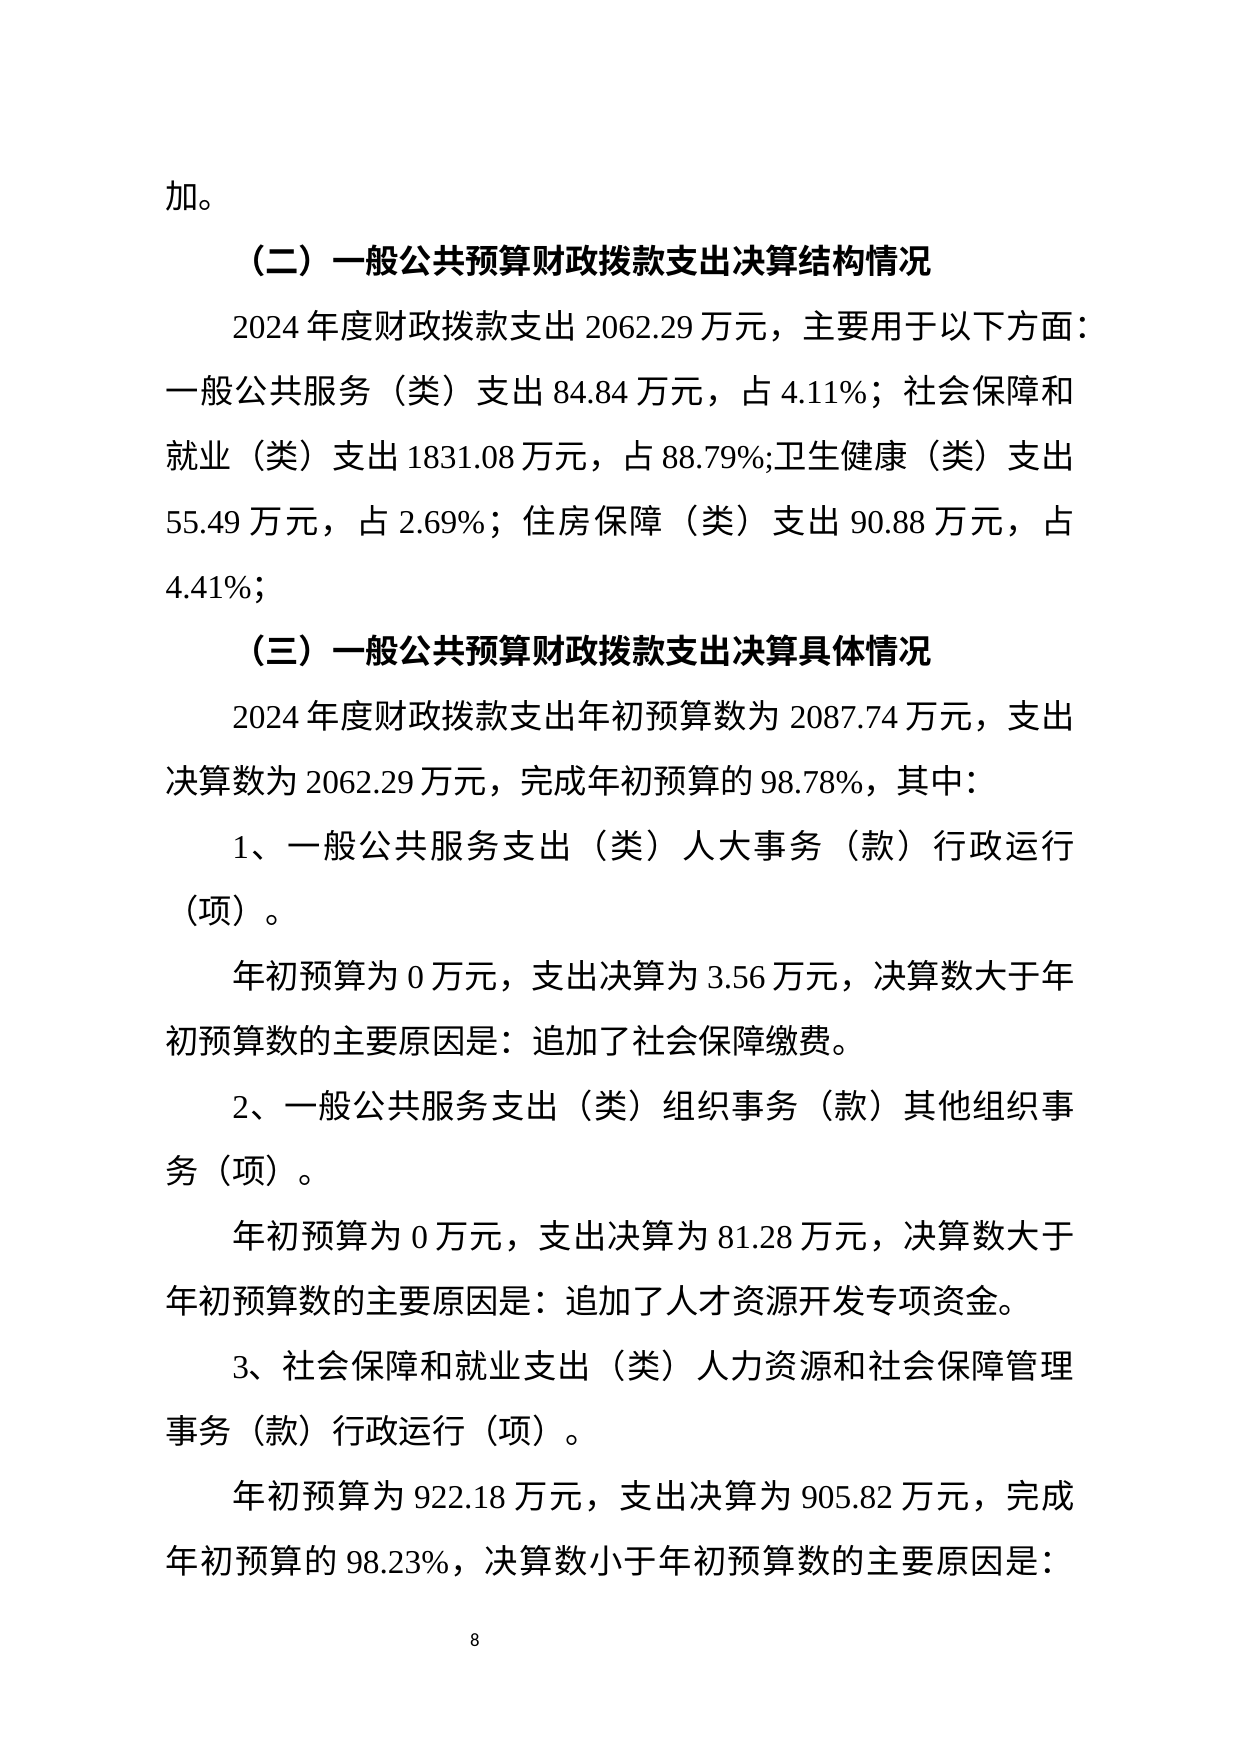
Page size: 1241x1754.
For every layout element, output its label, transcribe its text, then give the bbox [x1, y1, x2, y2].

text 年初预算为0万元，支出决算为3.56万元，决算数大于年初预算数的主要原因是：追加了社会保障缴费。 [165, 942, 1075, 1072]
list 社会保障和就业支出（类）人力资源和社会保障管理事务（款）行政运行（项）。 [165, 1332, 1075, 1462]
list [165, 1462, 1075, 1592]
text 1、一般公共服务支出（类）人大事务（款）行政运行（项）。 [165, 812, 1075, 942]
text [165, 162, 1075, 227]
text （三）一般公共预算财政拨款支出决算具体情况 [165, 617, 1075, 682]
text 2024年度财政拨款支出2062.29万元，主要用于以下方面：一般公共服务（类）支出84.84万元，占4.11%；社会保障和就业（类）支出1831.08万元，占88.79%;卫生健康（类）支出55.49万元，占2.69%；住房保障（类）支出90.88万元，占4.41%； [165, 292, 1075, 617]
text （二）一般公共预算财政拨款支出决算结构情况 [165, 227, 1075, 292]
text 2024年度财政拨款支出年初预算数为2087.74万元，支出决算数为2062.29万元，完成年初预算的98.78%，其中： [165, 682, 1075, 812]
text 2、一般公共服务支出（类）组织事务（款）其他组织事务（项）。 [165, 1072, 1075, 1202]
text 年初预算为0万元，支出决算为81.28万元，决算数大于年初预算数的主要原因是：追加了人才资源开发专项资金。 [165, 1202, 1075, 1332]
